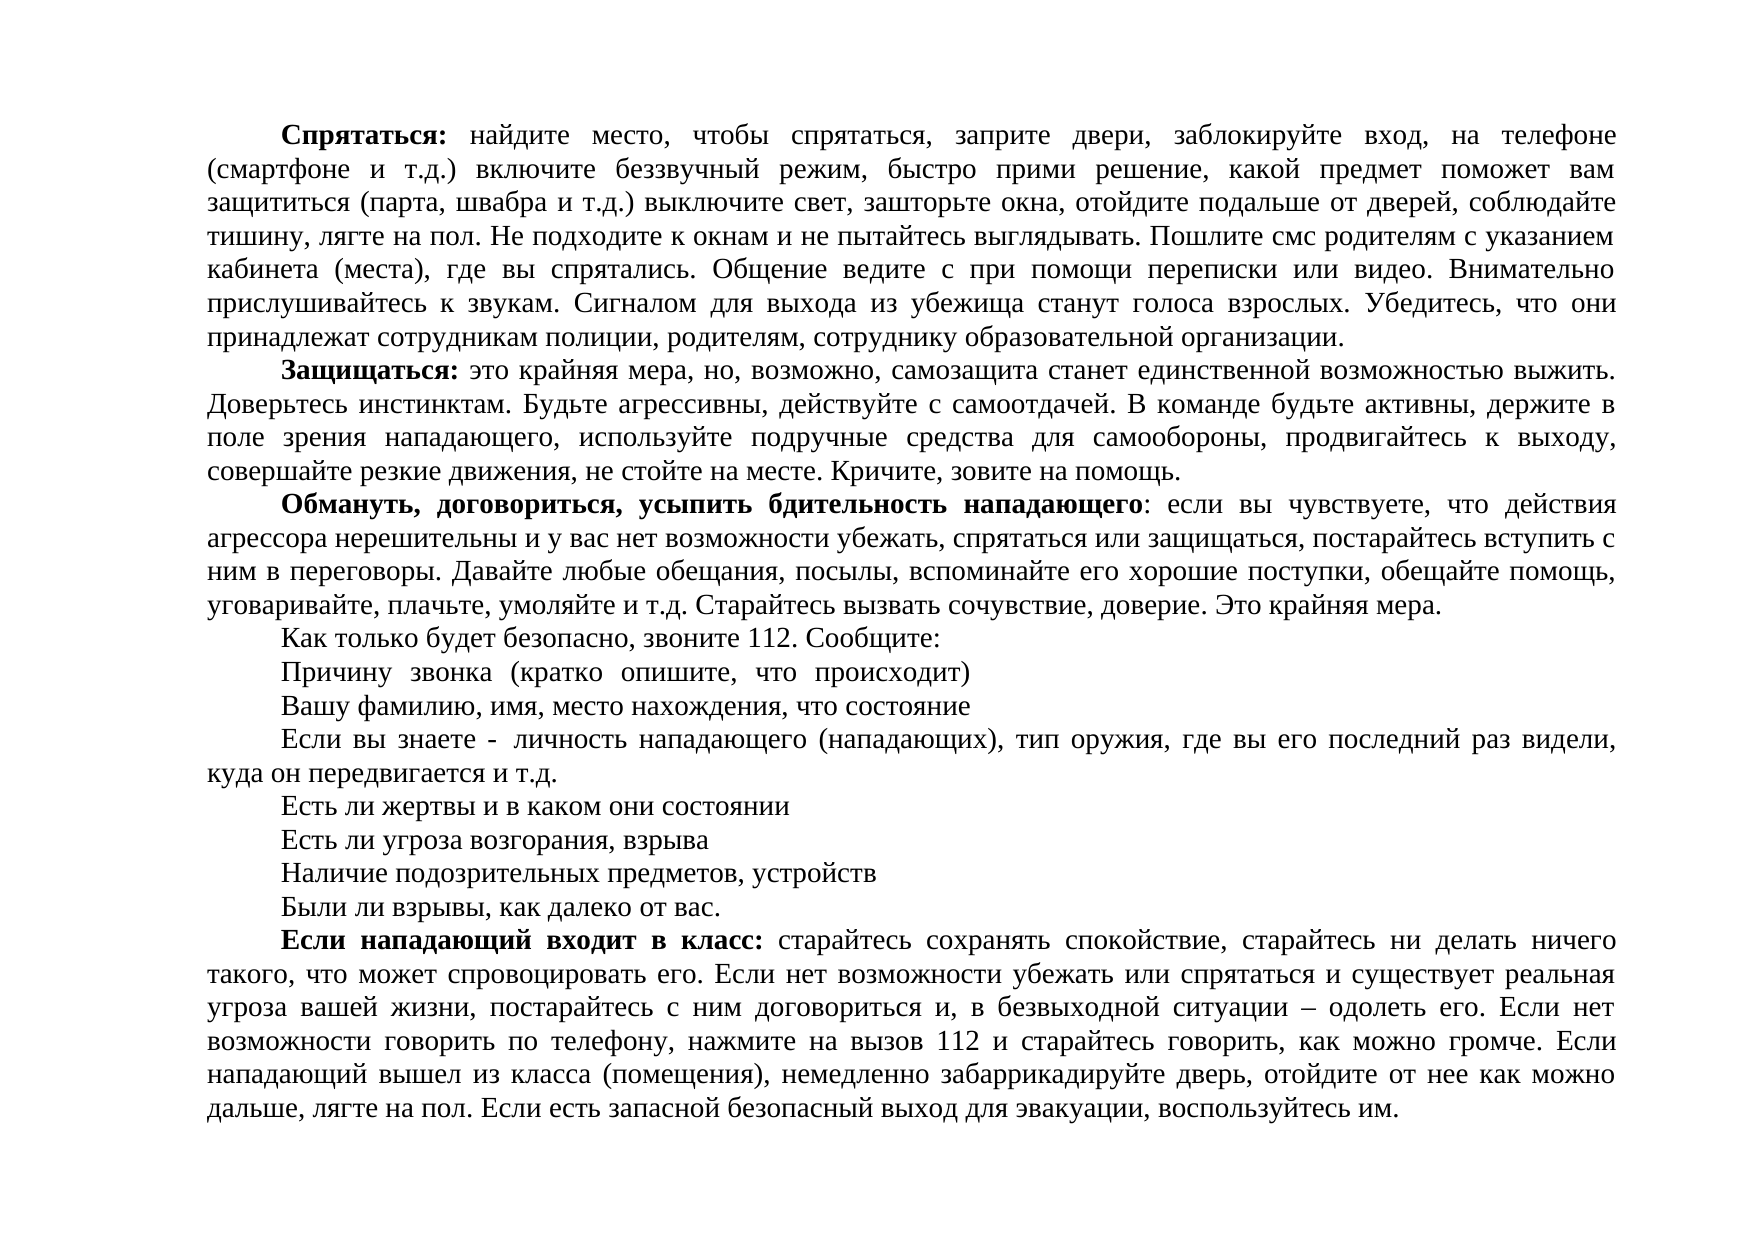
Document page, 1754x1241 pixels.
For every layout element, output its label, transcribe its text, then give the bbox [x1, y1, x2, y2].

text Спрятаться: найдите место, чтобы спрятаться, заприте двери, заблокируйте вход, на телефоне (смартфоне и т.д.) включите беззвучный режим, быстро прими решение, какой предмет поможет вам защититься (парта, швабра и т.д.) выключите свет, зашторьте окна, отойдите подальше от дверей, соблюдайте тишину, лягте на пол. Не подходите к окнам и не пытайтесь выглядывать. Пошлите смс родителям с указанием кабинета (места), где вы спрятались. Общение ведите с при помощи переписки или видео. Внимательно прислушивайтесь к звукам. Сигналом для выхода из убежища станут голоса взрослых. Убедитесь, что они принадлежат сотрудникам полиции, родителям, сотруднику образовательной организации. [207, 117, 1617, 352]
text Защищаться: это крайняя мера, но, возможно, самозащита станет единственной возможностью выжить. Доверьтесь инстинктам. Будьте агрессивны, действуйте с самоотдачей. В команде будьте активны, держите в поле зрения нападающего, используйте подручные средства для самообороны, продвигайтесь к выходу, совершайте резкие движения, не стойте на месте. Кричите, зовите на помощь. [207, 352, 1616, 486]
text Обмануть, договориться, усыпить бдительность нападающего: если вы чувствуете, что действия агрессора нерешительны и у вас нет возможности убежать, спрятаться или защищаться, постарайтесь вступить с ним в переговоры. Давайте любые обещания, посылы, вспоминайте его хорошие поступки, обещайте помощь, уговаривайте, плачьте, умоляйте и т.д. Старайтесь вызвать сочувствие, доверие. Это крайняя мера. [207, 486, 1617, 621]
text Причину звонка (кратко опишите, что происходит) Вашу фамилию, имя, место нахождения, что состояние [281, 654, 971, 721]
text Наличие подозрительных предметов, устройств Были ли взрывы, как далеко от вас. [281, 855, 879, 922]
text Если нападающий входит в класс: старайтесь сохранять спокойствие, старайтесь ни делать ничего такого, что может спровоцировать его. Если нет возможности убежать или спрятаться и существует реальная угроза вашей жизни, постарайтесь с ним договориться и, в безвыходной ситуации – одолеть его. Если нет возможности говорить по телефону, нажмите на вызов 112 и старайтесь говорить, как можно громче. Если нападающий вышел из класса (помещения), немедленно забаррикадируйте дверь, отойдите от нее как можно дальше, лягте на пол. Если есть запасной безопасный выход для эвакуации, воспользуйтесь им. [207, 922, 1617, 1124]
text Если вы знаете - личность нападающего (нападающих), тип оружия, где вы его последний раз видели, куда он передвигается и т.д. [207, 721, 1617, 788]
text Как только будет безопасно, звоните 112. Сообщите: [281, 621, 1648, 654]
text Есть ли жертвы и в каком они состоянии Есть ли угроза возгорания, взрыва [281, 788, 792, 855]
